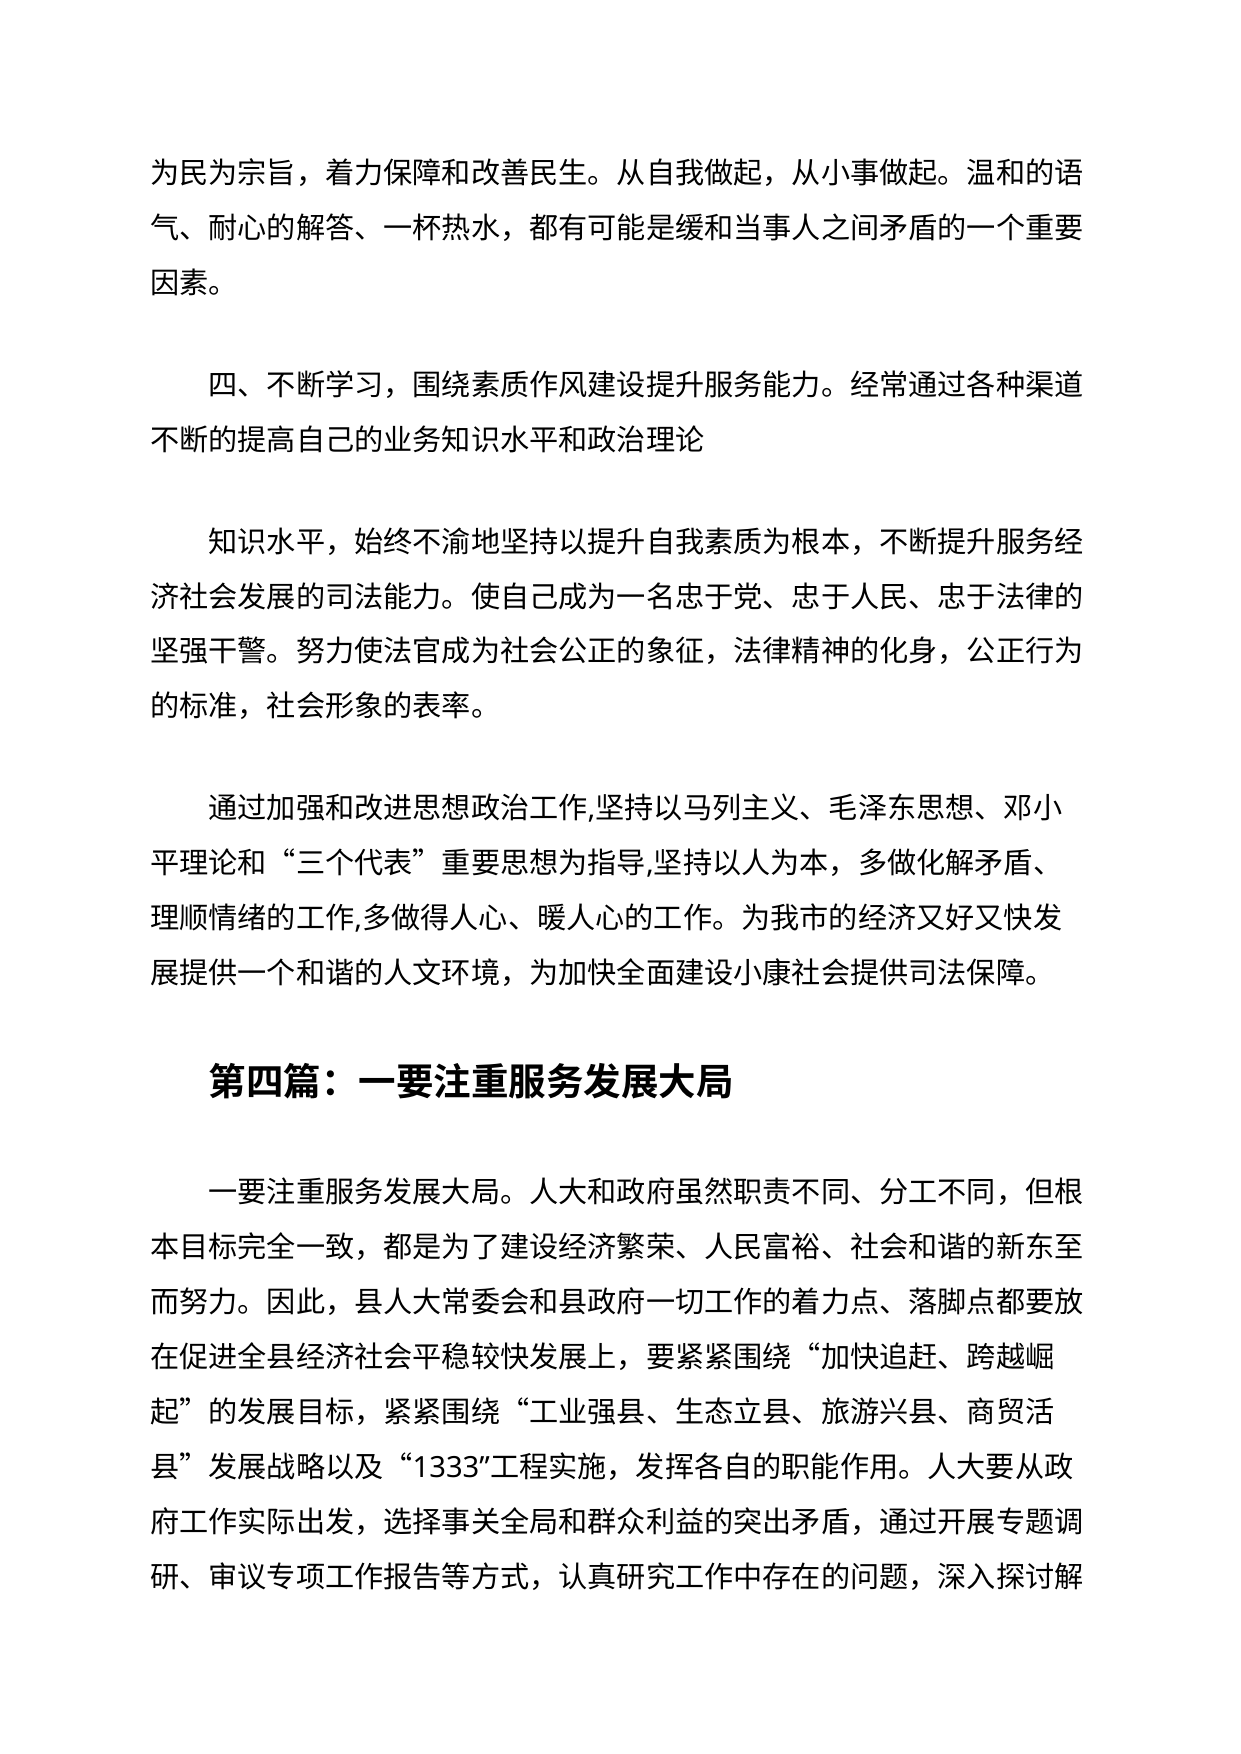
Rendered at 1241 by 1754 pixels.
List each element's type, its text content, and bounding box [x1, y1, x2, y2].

text 通过加强和改进思想政治工作,坚持以马列主义、毛泽东思想、邓小平理论和“三个代表”重要思想为指导,坚持以人为本，多做化解矛盾、理顺情绪的工作,多做得人心、暖人心的工作。为我市的经济又好又快发展提供一个和谐的人文环境，为加快全面建设小康社会提供司法保障。 [150, 785, 1090, 992]
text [150, 150, 1090, 302]
text 知识水平，始终不渝地坚持以提升自我素质为根本，不断提升服务经济社会发展的司法能力。使自己成为一名忠于党、忠于人民、忠于法律的坚强干警。努力使法官成为社会公正的象征，法律精神的化身，公正行为的标准，社会形象的表率。 [150, 518, 1090, 725]
text 第四篇：一要注重服务发展大局 [150, 1051, 1090, 1106]
text 四、不断学习，围绕素质作风建设提升服务能力。经常通过各种渠道不断的提高自己的业务知识水平和政治理论 [150, 362, 1090, 459]
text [150, 1169, 1090, 1596]
